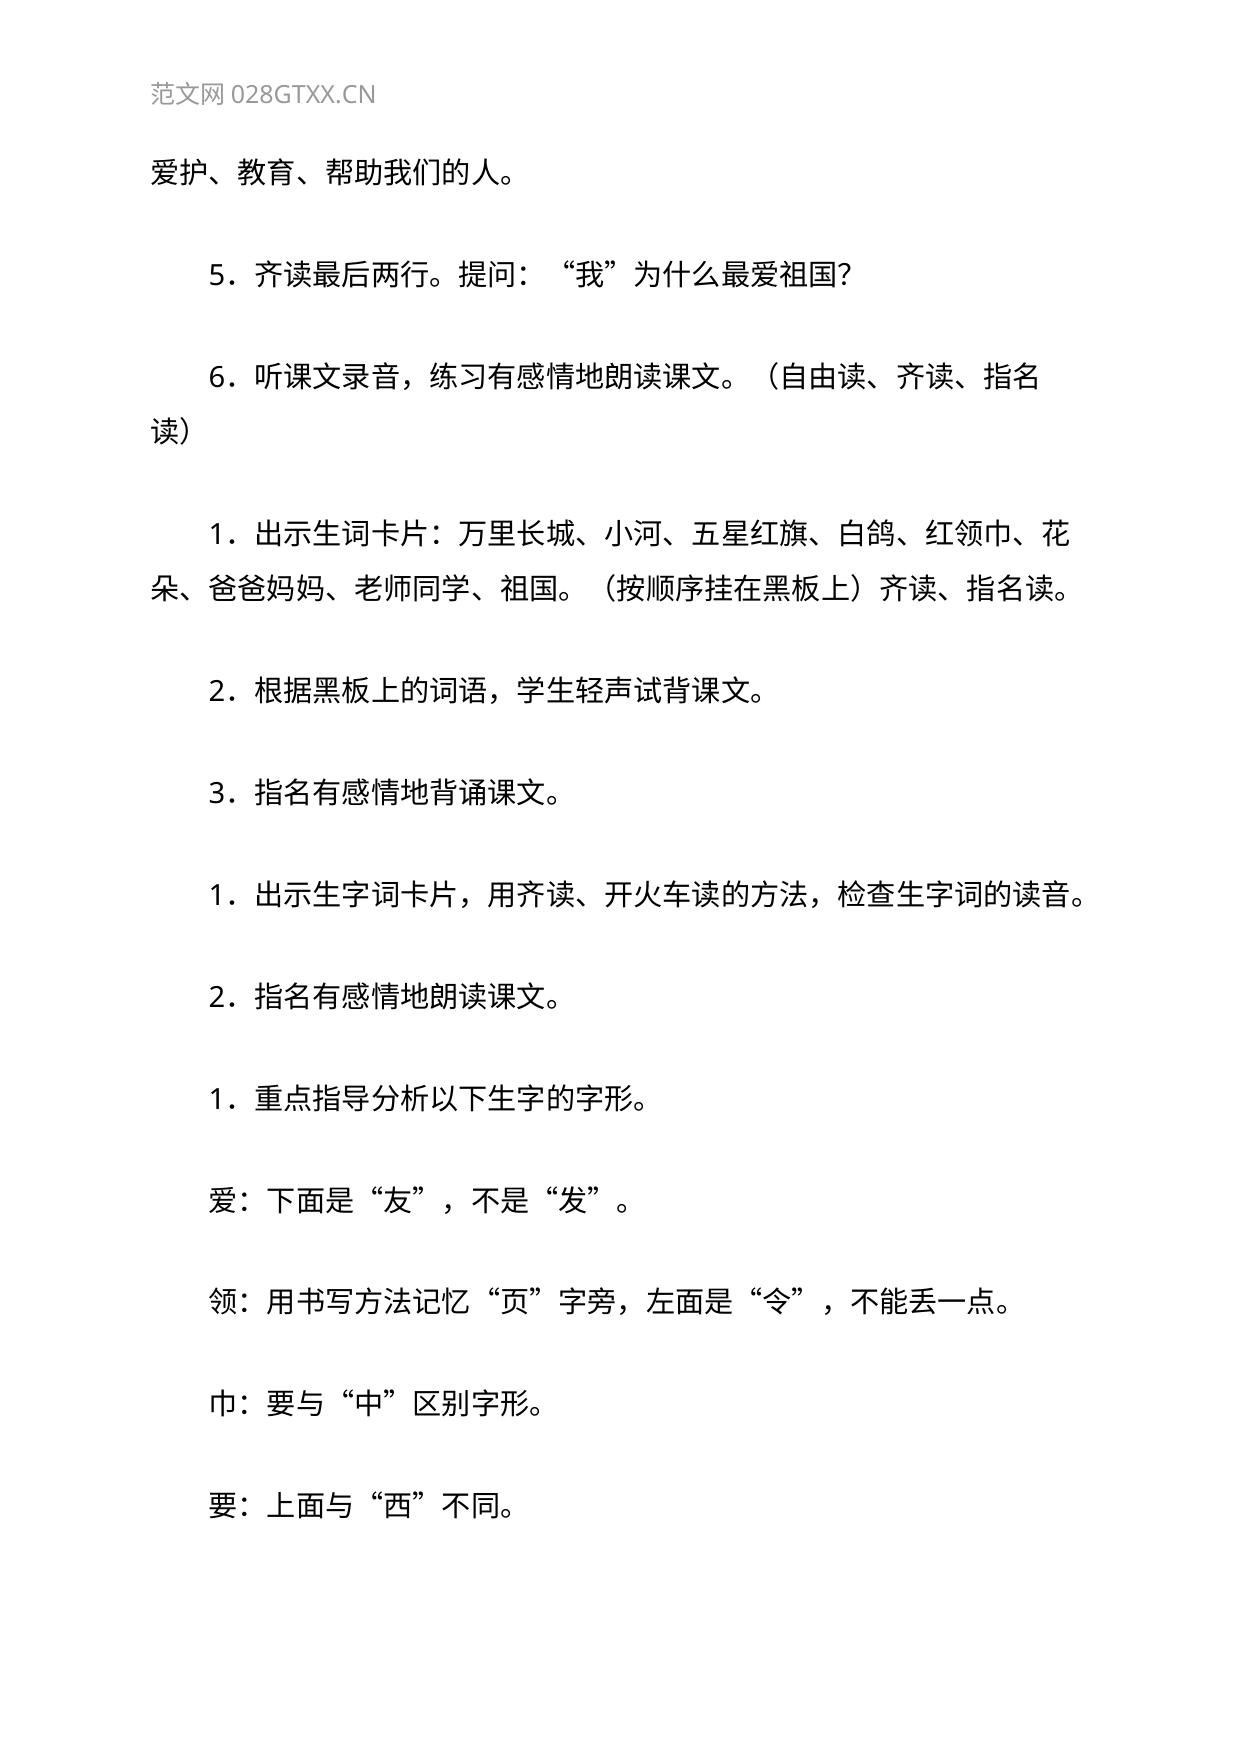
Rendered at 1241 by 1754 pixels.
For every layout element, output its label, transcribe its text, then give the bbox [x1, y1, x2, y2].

text 2．指名有感情地朗读课文。 [150, 973, 1090, 1016]
text 1．出示生字词卡片，用齐读、开火车读的方法，检查生字词的读音。 [150, 871, 1090, 914]
text 5．齐读最后两行。提问：“我”为什么最爱祖国？ [150, 252, 1090, 294]
text 要：上面与“西”不同。 [150, 1482, 1090, 1525]
text 2．根据黑板上的词语，学生轻声试背课文。 [150, 667, 1090, 710]
text 1．出示生词卡片：万里长城、小河、五星红旗、白鸽、红领巾、花朵、爸爸妈妈、老师同学、祖国。（按顺序挂在黑板上）齐读、指名读。 [150, 511, 1090, 608]
text 6．听课文录音，练习有感情地朗读课文。（自由读、齐读、指名读） [150, 354, 1090, 451]
text 3．指名有感情地背诵课文。 [150, 769, 1090, 812]
text 1．重点指导分析以下生字的字形。 [150, 1075, 1090, 1118]
text 领：用书写方法记忆“页”字旁，左面是“令”，不能丢一点。 [150, 1279, 1090, 1321]
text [150, 150, 1090, 192]
text 巾：要与“中”区别字形。 [150, 1381, 1090, 1423]
text 爱：下面是“友”，不是“发”。 [150, 1177, 1090, 1219]
